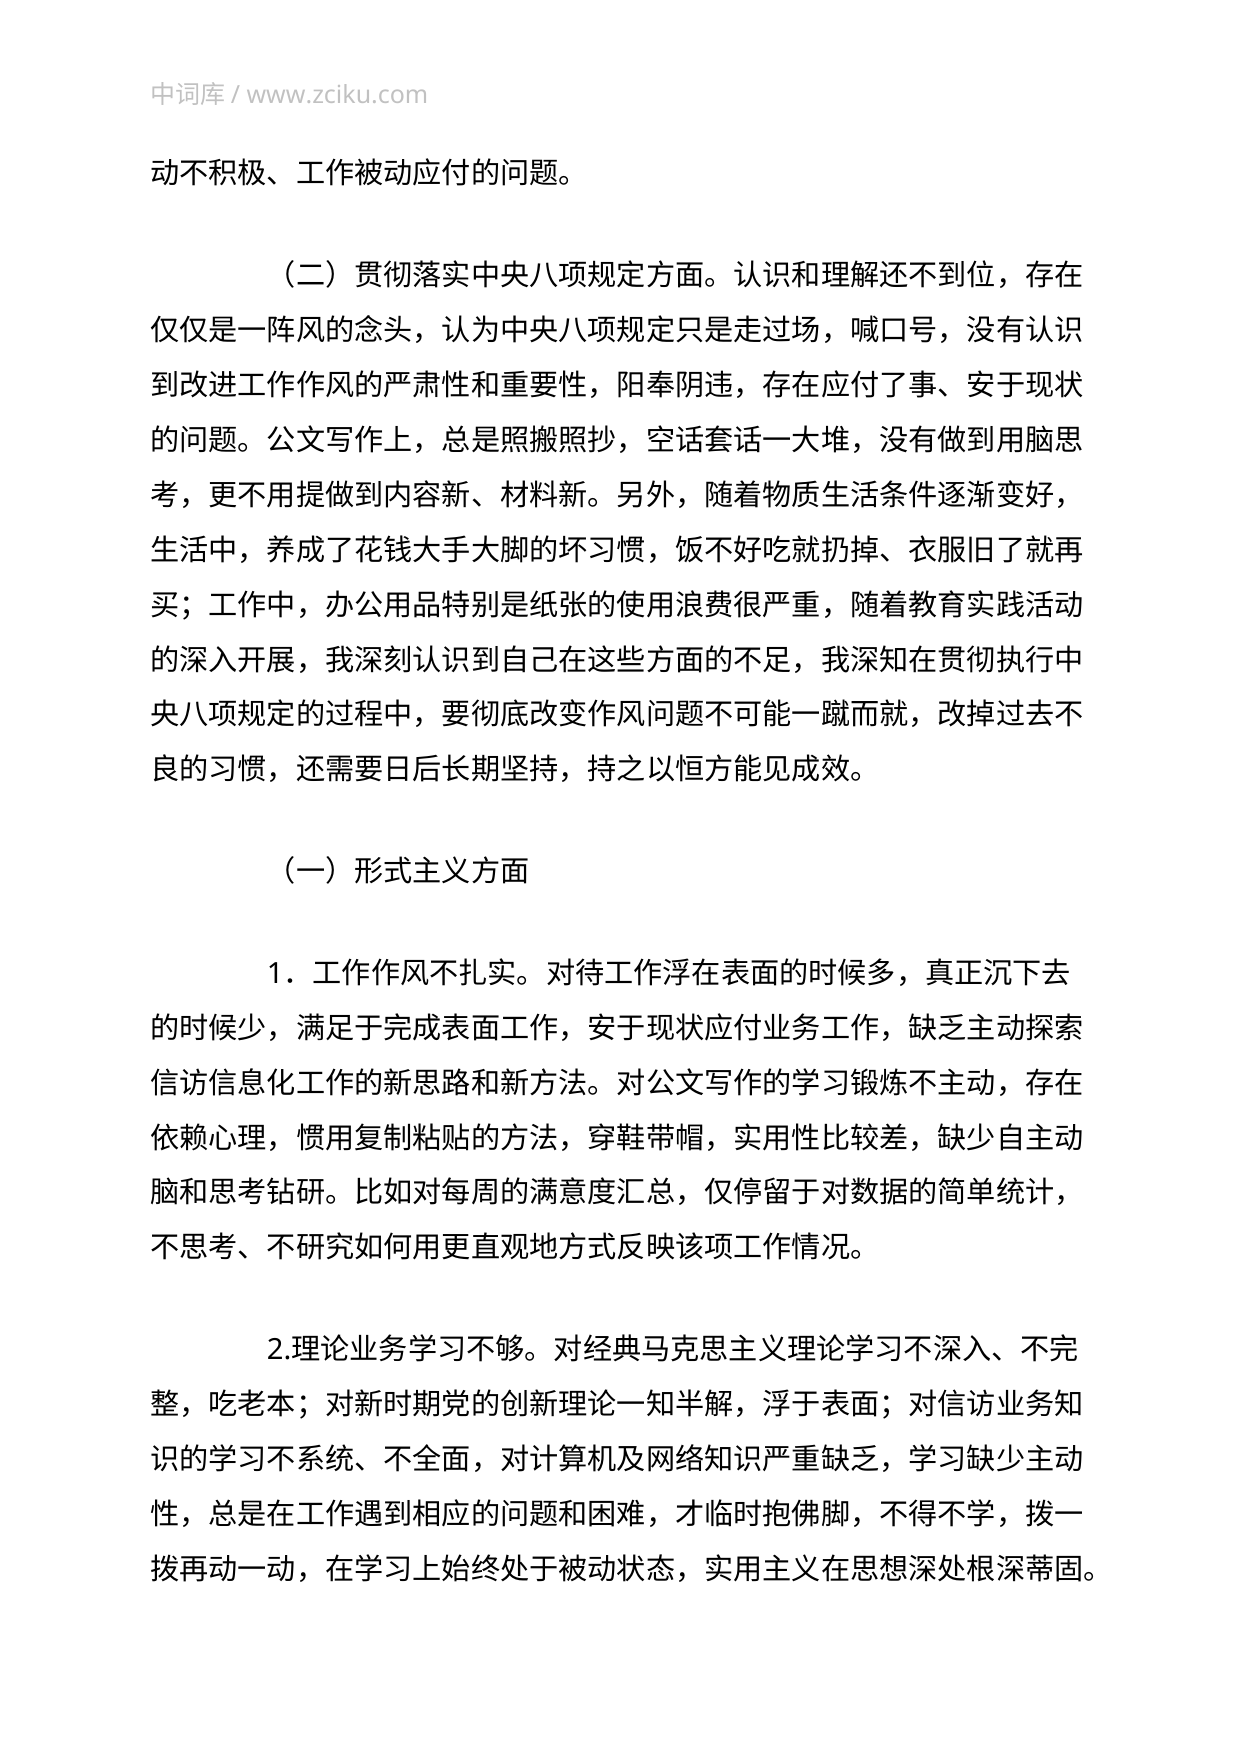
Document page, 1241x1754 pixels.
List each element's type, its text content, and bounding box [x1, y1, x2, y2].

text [150, 1326, 1090, 1588]
text （一）形式主义方面 [150, 848, 1090, 890]
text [150, 150, 1090, 192]
text 1．工作作风不扎实。对待工作浮在表面的时候多，真正沉下去的时候少，满足于完成表面工作，安于现状应付业务工作，缺乏主动探索信访信息化工作的新思路和新方法。对公文写作的学习锻炼不主动，存在依赖心理，惯用复制粘贴的方法，穿鞋带帽，实用性比较差，缺少自主动脑和思考钻研。比如对每周的满意度汇总，仅停留于对数据的简单统计，不思考、不研究如何用更直观地方式反映该项工作情况。 [150, 949, 1090, 1266]
text （二）贯彻落实中央八项规定方面。认识和理解还不到位，存在仅仅是一阵风的念头，认为中央八项规定只是走过场，喊口号，没有认识到改进工作作风的严肃性和重要性，阳奉阴违，存在应付了事、安于现状的问题。公文写作上，总是照搬照抄，空话套话一大堆，没有做到用脑思考，更不用提做到内容新、材料新。另外，随着物质生活条件逐渐变好，生活中，养成了花钱大手大脚的坏习惯，饭不好吃就扔掉、衣服旧了就再买；工作中，办公用品特别是纸张的使用浪费很严重，随着教育实践活动的深入开展，我深刻认识到自己在这些方面的不足，我深知在贯彻执行中央八项规定的过程中，要彻底改变作风问题不可能一蹴而就，改掉过去不良的习惯，还需要日后长期坚持，持之以恒方能见成效。 [150, 252, 1090, 788]
